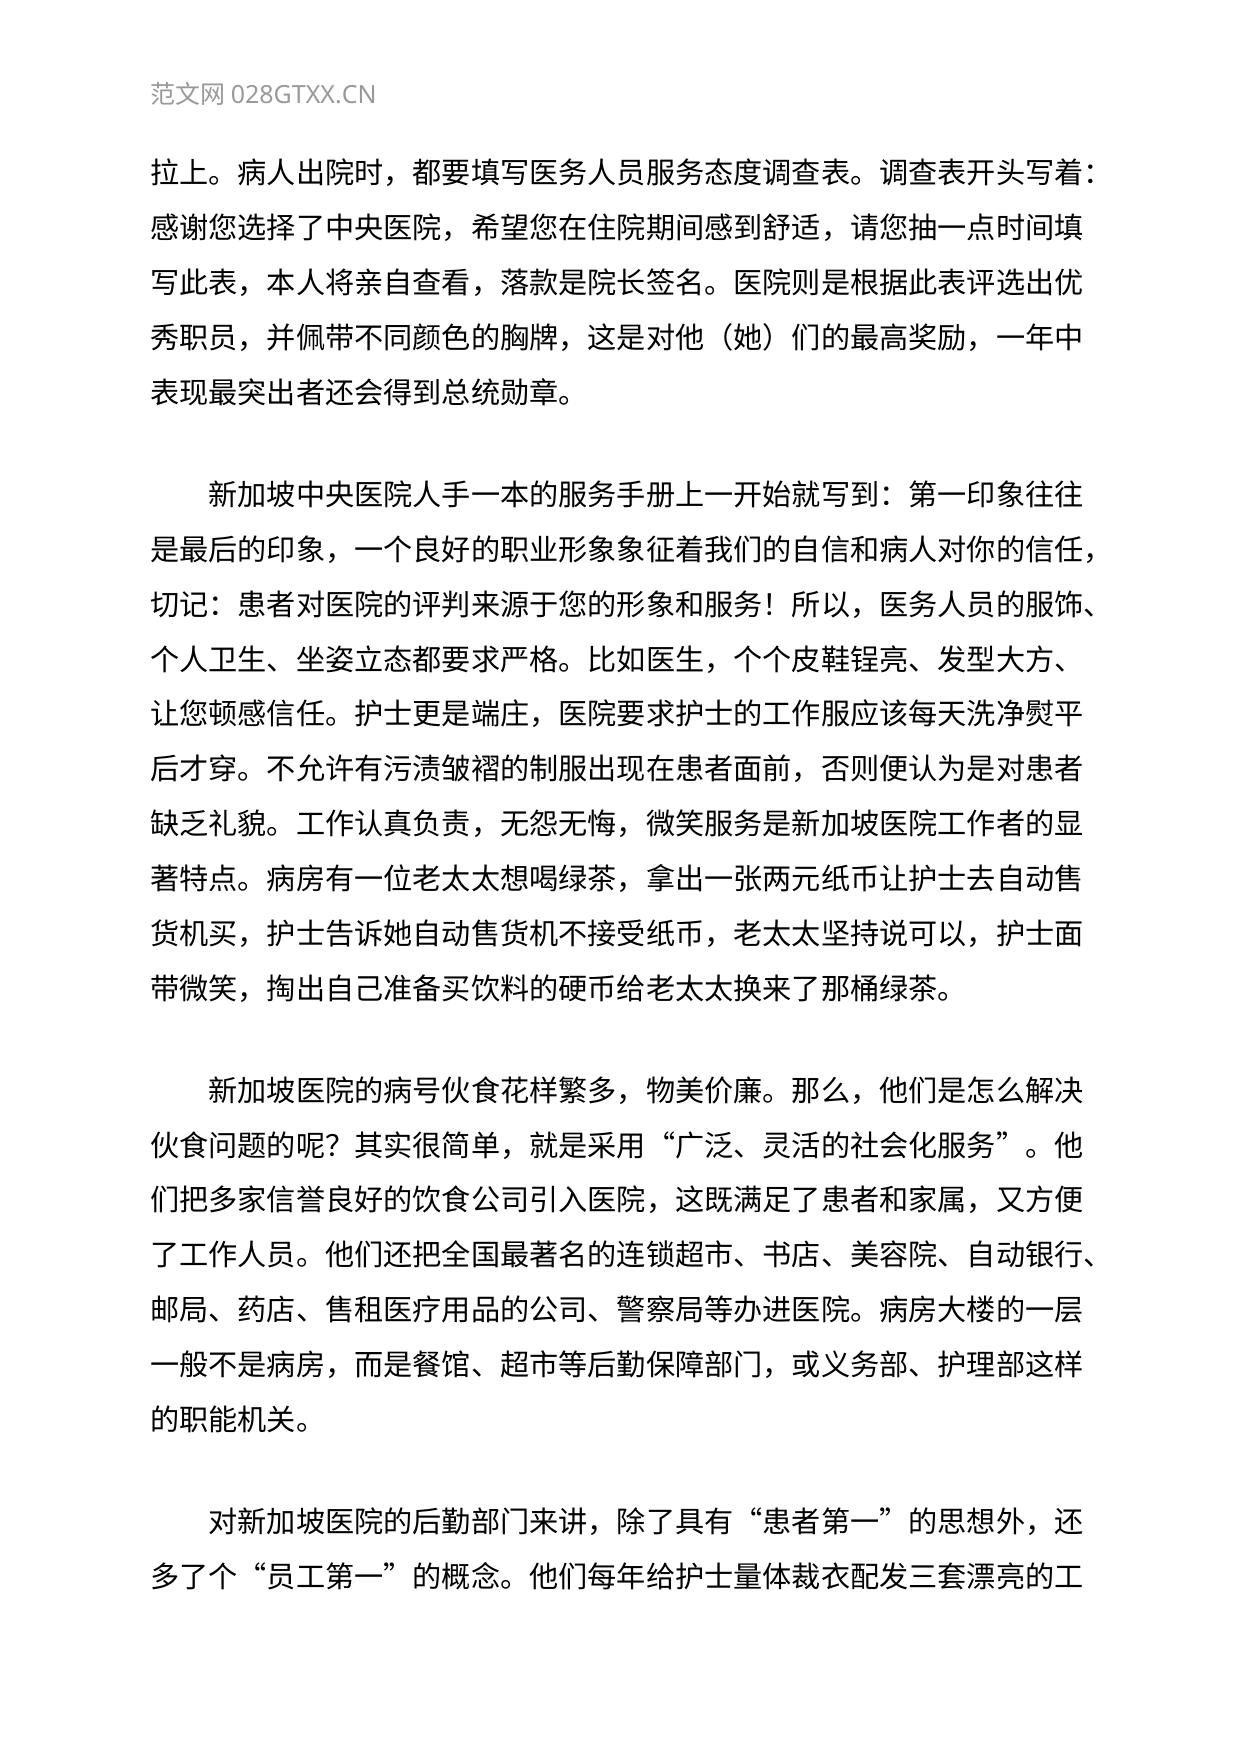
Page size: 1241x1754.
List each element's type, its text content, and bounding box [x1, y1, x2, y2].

text 新加坡中央医院人手一本的服务手册上一开始就写到：第一印象往往是最后的印象，一个良好的职业形象象征着我们的自信和病人对你的信任，切记：患者对医院的评判来源于您的形象和服务！所以，医务人员的服饰、个人卫生、坐姿立态都要求严格。比如医生，个个皮鞋锃亮、发型大方、让您顿感信任。护士更是端庄，医院要求护士的工作服应该每天洗净熨平后才穿。不允许有污渍皱褶的制服出现在患者面前，否则便认为是对患者缺乏礼貌。工作认真负责，无怨无悔，微笑服务是新加坡医院工作者的显著特点。病房有一位老太太想喝绿茶，拿出一张两元纸币让护士去自动售货机买，护士告诉她自动售货机不接受纸币，老太太坚持说可以，护士面带微笑，掏出自己准备买饮料的硬币给老太太换来了那桶绿茶。 [150, 471, 1090, 1008]
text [150, 150, 1090, 412]
text 新加坡医院的病号伙食花样繁多，物美价廉。那么，他们是怎么解决伙食问题的呢？其实很简单，就是采用“广泛、灵活的社会化服务”。他们把多家信誉良好的饮食公司引入医院，这既满足了患者和家属，又方便了工作人员。他们还把全国最著名的连锁超市、书店、美容院、自动银行、邮局、药店、售租医疗用品的公司、警察局等办进医院。病房大楼的一层一般不是病房，而是餐馆、超市等后勤保障部门，或义务部、护理部这样的职能机关。 [150, 1067, 1090, 1439]
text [150, 1498, 1090, 1596]
